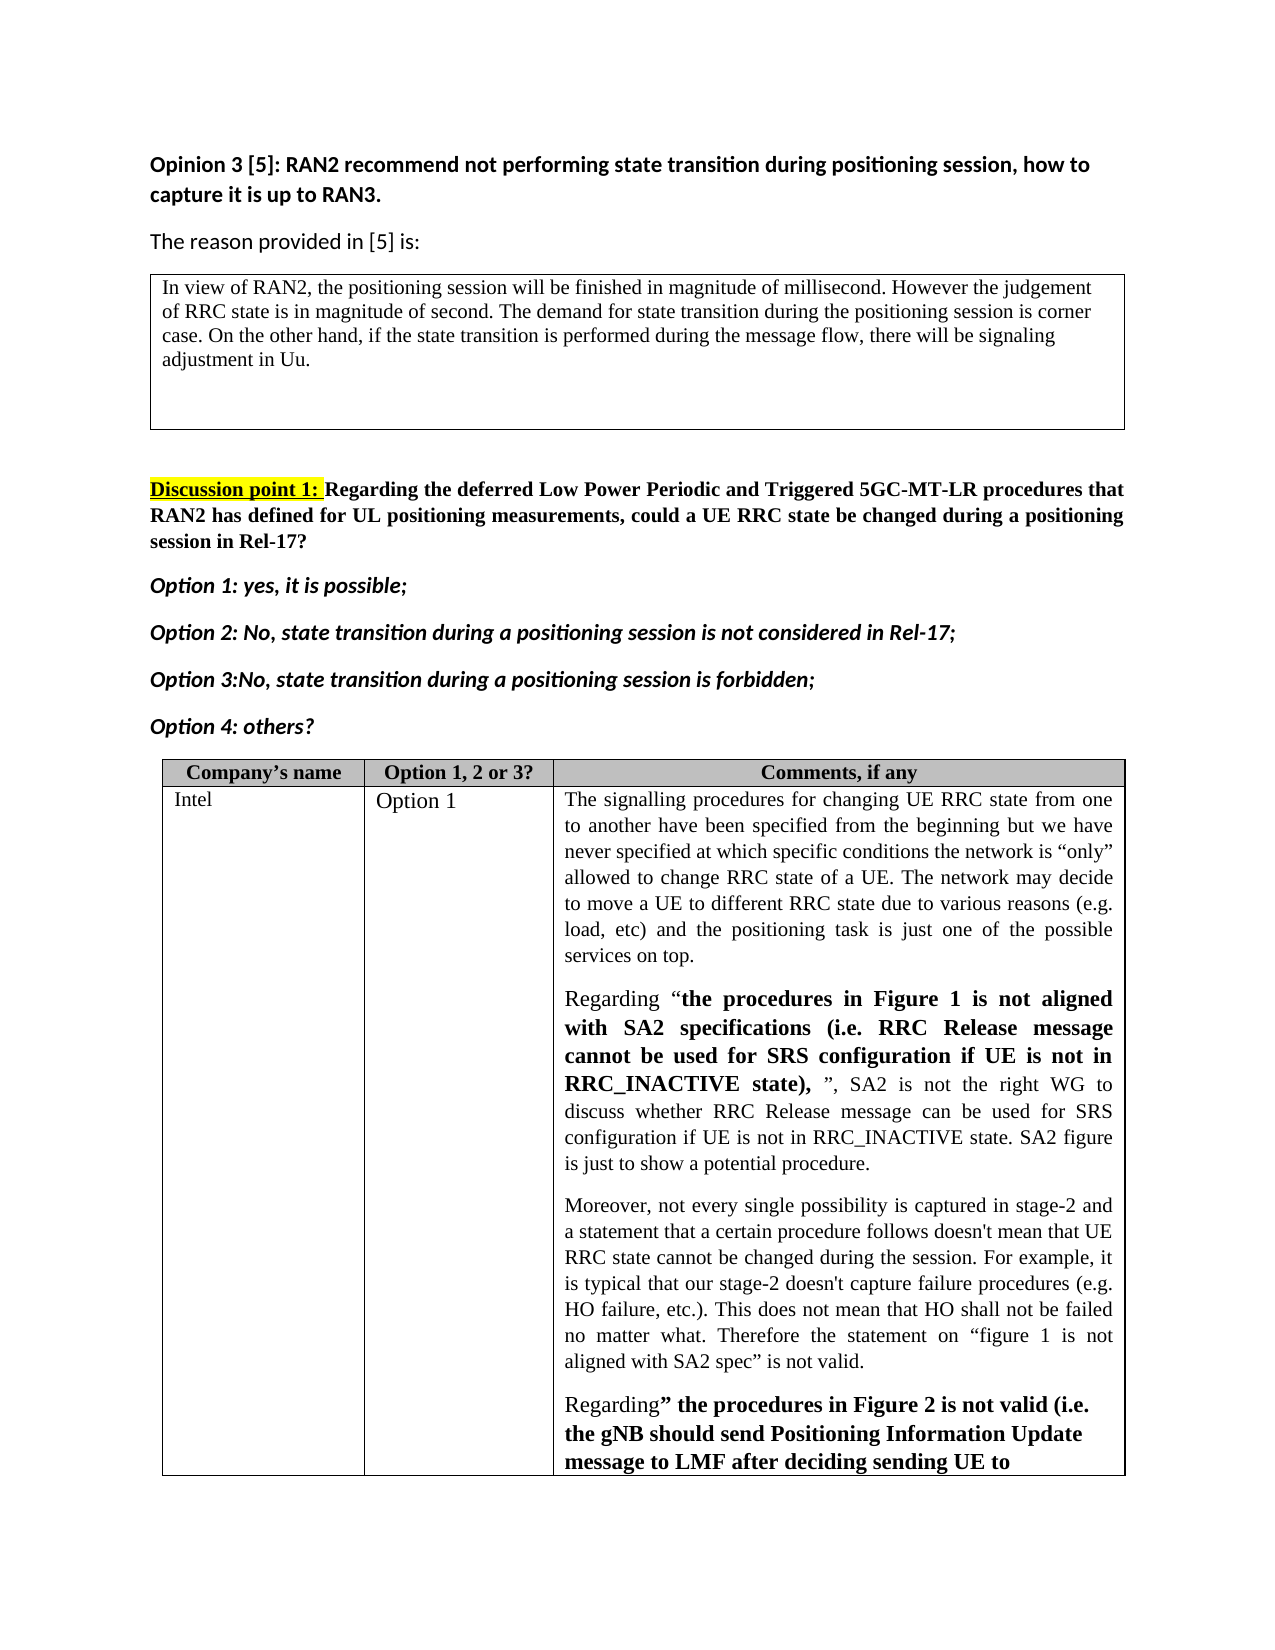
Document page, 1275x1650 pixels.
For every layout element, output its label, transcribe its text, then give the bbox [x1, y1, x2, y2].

table_header Company’s name [163, 760, 364, 786]
table_header Comments, if any [554, 760, 1124, 786]
text Option 4: others? [150, 712, 1125, 740]
table_cell Option 1 [365, 787, 553, 1475]
text Opinion 3 [5]: RAN2 recommend not performing state transition during positioning session, how to capture it is up to RAN3. [150, 150, 1125, 208]
table_header Option 1, 2 or 3? [365, 760, 553, 786]
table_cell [554, 787, 1124, 1475]
text Option 3:No, state transition during a positioning session is forbidden; [150, 665, 1125, 693]
text Discussion point 1: Regarding the deferred Low Power Periodic and Triggered 5GC-MT-LR procedures that RAN2 has defined for UL positioning measurements, could a UE RRC state be changed during a positioning session in Rel-17? [150, 477, 1125, 553]
text The reason provided in [5] is: [150, 227, 1125, 255]
text Option 1: yes, it is possible; [150, 571, 1125, 599]
table_cell Intel [163, 787, 364, 1475]
table_header In view of RAN2, the positioning session will be finished in magnitude of millisecond. However the judgement of RRC state is in magnitude of second. The demand for state transition during the positioning session is corner case. On the other hand, if the state transition is performed during the message flow, there will be signaling adjustment in Uu. [151, 275, 1124, 429]
text Option 2: No, state transition during a positioning session is not considered in Rel-17; [150, 618, 1125, 646]
